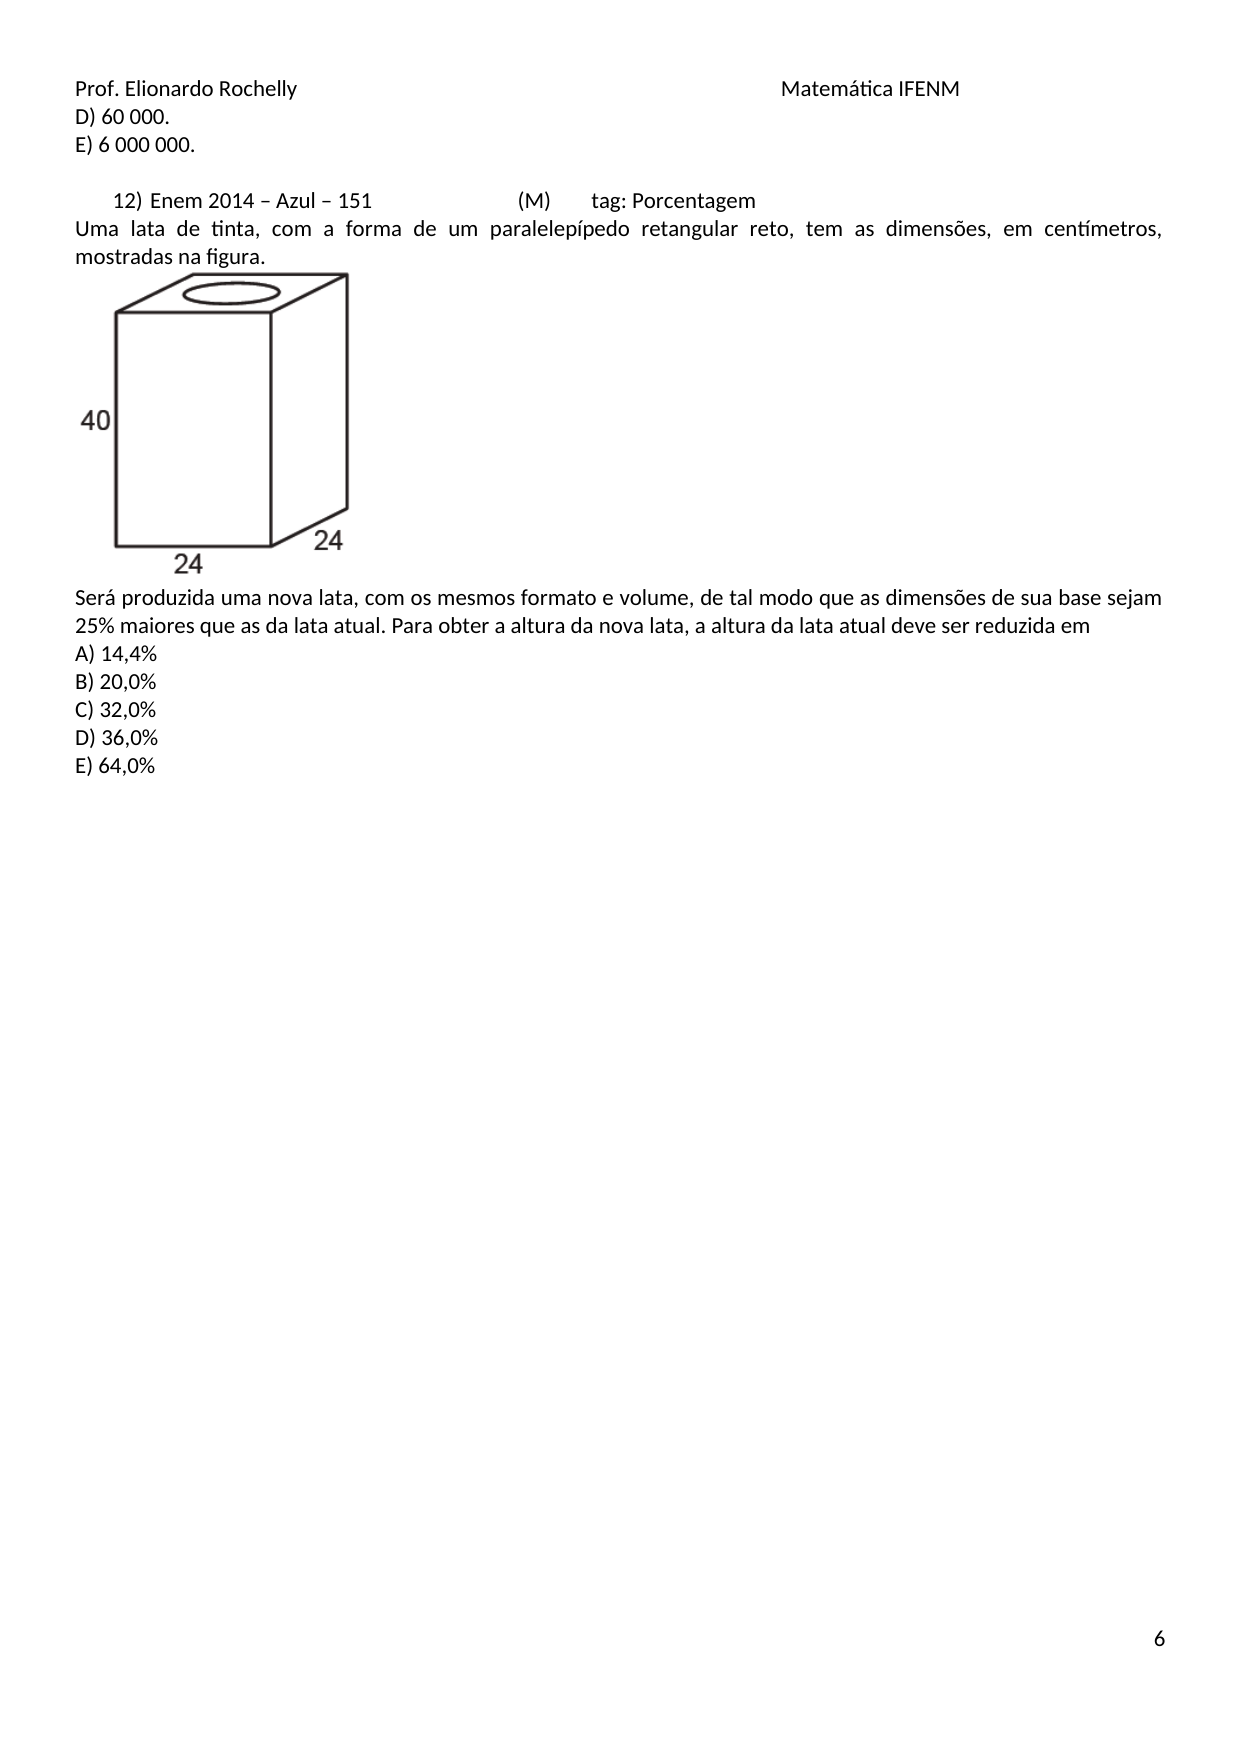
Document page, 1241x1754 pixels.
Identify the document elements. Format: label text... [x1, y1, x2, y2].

list Uma lata de tinta, com a forma de um paralelepípedo retangular reto, tem as dimensões, em centímetros, mostradas na figura. [75, 214, 1165, 270]
list E) 64,0% [75, 751, 1165, 779]
text B) 20,0% [75, 667, 1165, 695]
text A) 14,4% [75, 639, 1165, 667]
text C) 32,0% [75, 695, 1165, 723]
picture [75, 270, 355, 583]
text Será produzida uma nova lata, com os mesmos formato e volume, de tal modo que as dimensões de sua base sejam 25% maiores que as da lata atual. Para obter a altura da nova lata, a altura da lata atual deve ser reduzida em [75, 583, 1165, 639]
text D) 36,0% [75, 723, 1165, 751]
text E) 6 000 000. [75, 130, 1165, 158]
list Enem 2014 – Azul – 151 (M) tag: Porcentagem [112, 186, 1165, 214]
text D) 60 000. [75, 102, 1165, 130]
